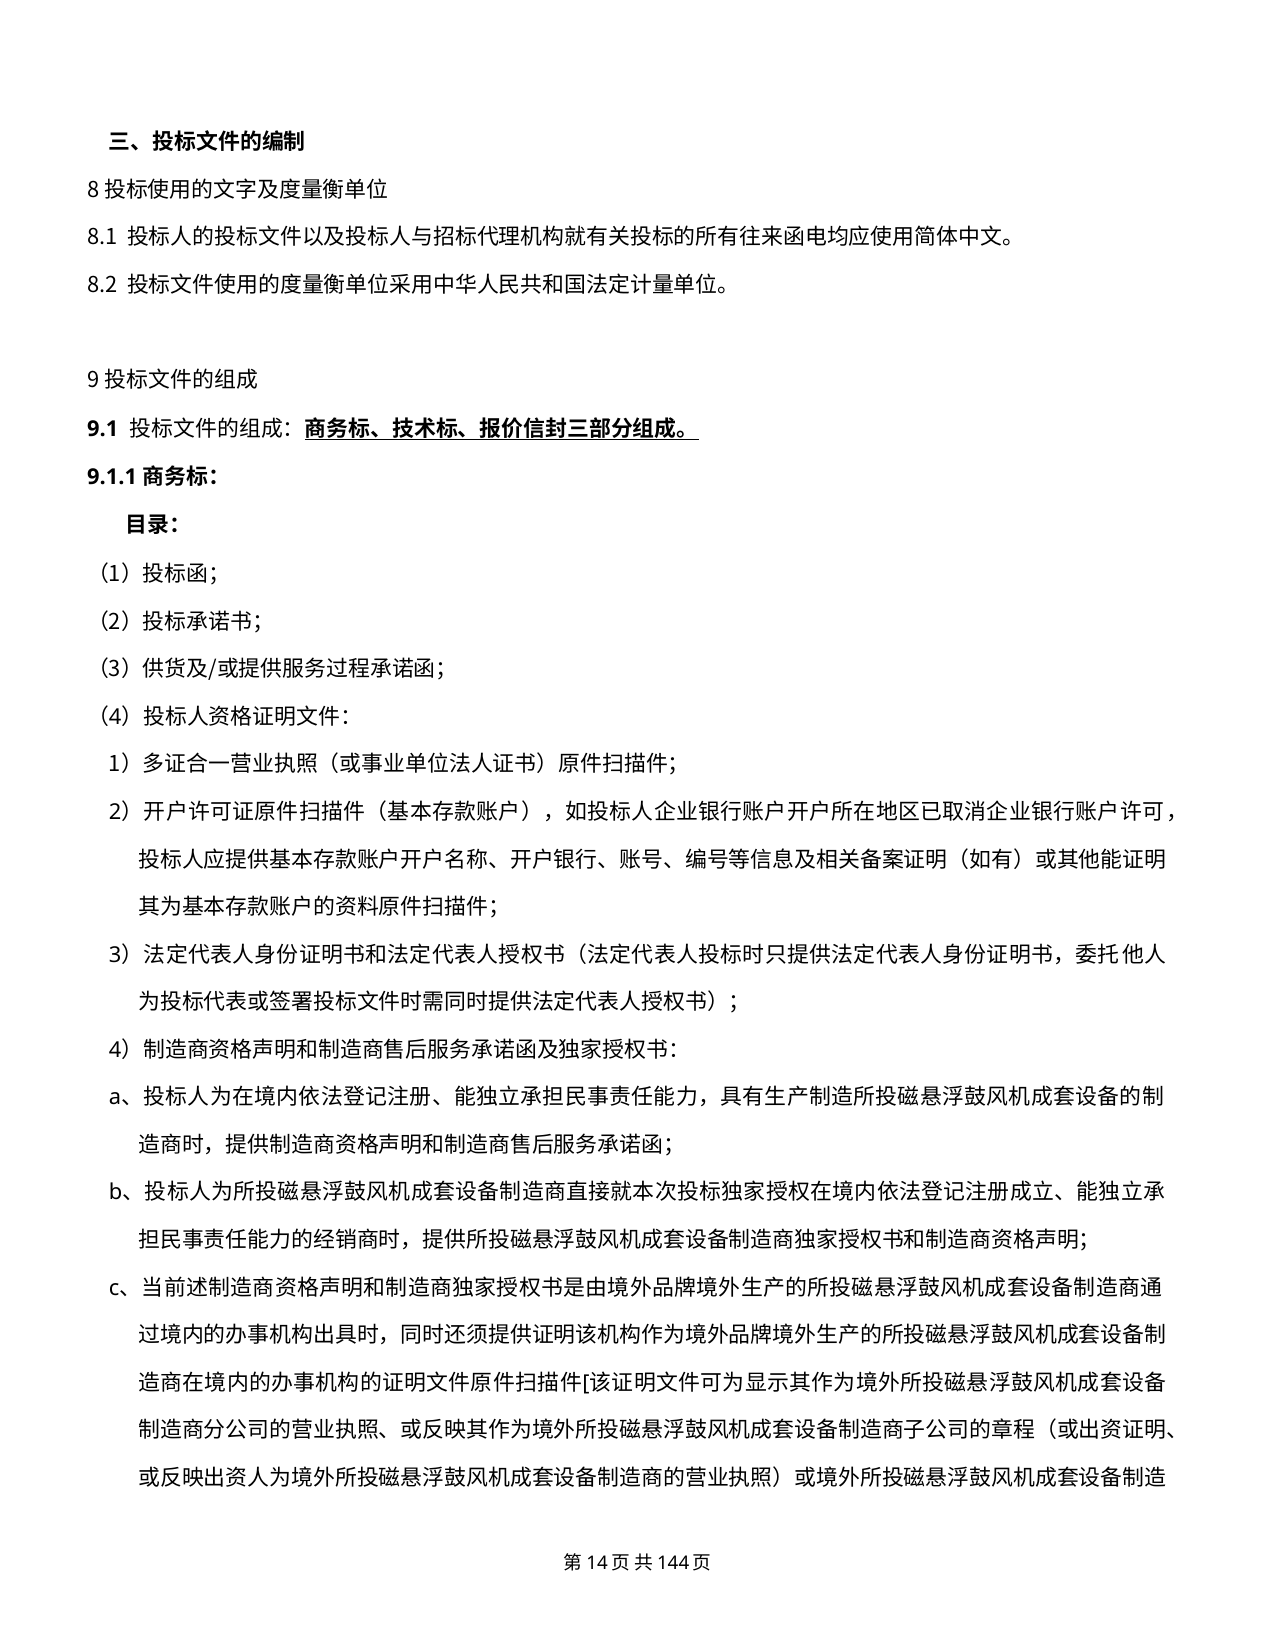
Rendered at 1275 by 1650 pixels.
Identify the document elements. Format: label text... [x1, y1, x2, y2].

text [109, 1269, 1166, 1491]
text 9.1.1 商务标： [87, 459, 1166, 491]
text 三、投标文件的编制 [109, 124, 1166, 156]
text （3）供货及/或提供服务过程承诺函； [87, 651, 1166, 683]
text b、投标人为所投磁悬浮鼓风机成套设备制造商直接就本次投标独家授权在境内依法登记注册成立、能独立承担民事责任能力的经销商时，提供所投磁悬浮鼓风机成套设备制造商独家授权书和制造商资格声明； [109, 1174, 1166, 1254]
text 目录： [109, 507, 1166, 538]
text 3）法定代表人身份证明书和法定代表人授权书（法定代表人投标时只提供法定代表人身份证明书，委托他人为投标代表或签署投标文件时需同时提供法定代表人授权书）； [109, 937, 1166, 1016]
text a、投标人为在境内依法登记注册、能独立承担民事责任能力，具有生产制造所投磁悬浮鼓风机成套设备的制造商时，提供制造商资格声明和制造商售后服务承诺函； [109, 1079, 1166, 1158]
text （2）投标承诺书； [87, 604, 1166, 636]
text 8.2 投标文件使用的度量衡单位采用中华人民共和国法定计量单位。 [87, 267, 1166, 298]
text 4）制造商资格声明和制造商售后服务承诺函及独家授权书： [109, 1032, 1166, 1063]
text 1）多证合一营业执照（或事业单位法人证书）原件扫描件； [109, 746, 1166, 778]
text 9.1 投标文件的组成：商务标、技术标、报价信封三部分组成。 [87, 411, 1166, 443]
text （4）投标人资格证明文件： [87, 699, 1166, 731]
text 2）开户许可证原件扫描件（基本存款账户），如投标人企业银行账户开户所在地区已取消企业银行账户许可，投标人应提供基本存款账户开户名称、开户银行、账号、编号等信息及相关备案证明（如有）或其他能证明其为基本存款账户的资料原件扫描件； [109, 794, 1166, 921]
text 8.1 投标人的投标文件以及投标人与招标代理机构就有关投标的所有往来函电均应使用简体中文。 [87, 219, 1166, 251]
text 9 投标文件的组成 [87, 362, 1166, 393]
text 8 投标使用的文字及度量衡单位 [87, 172, 1166, 203]
text （1）投标函； [87, 556, 1166, 588]
